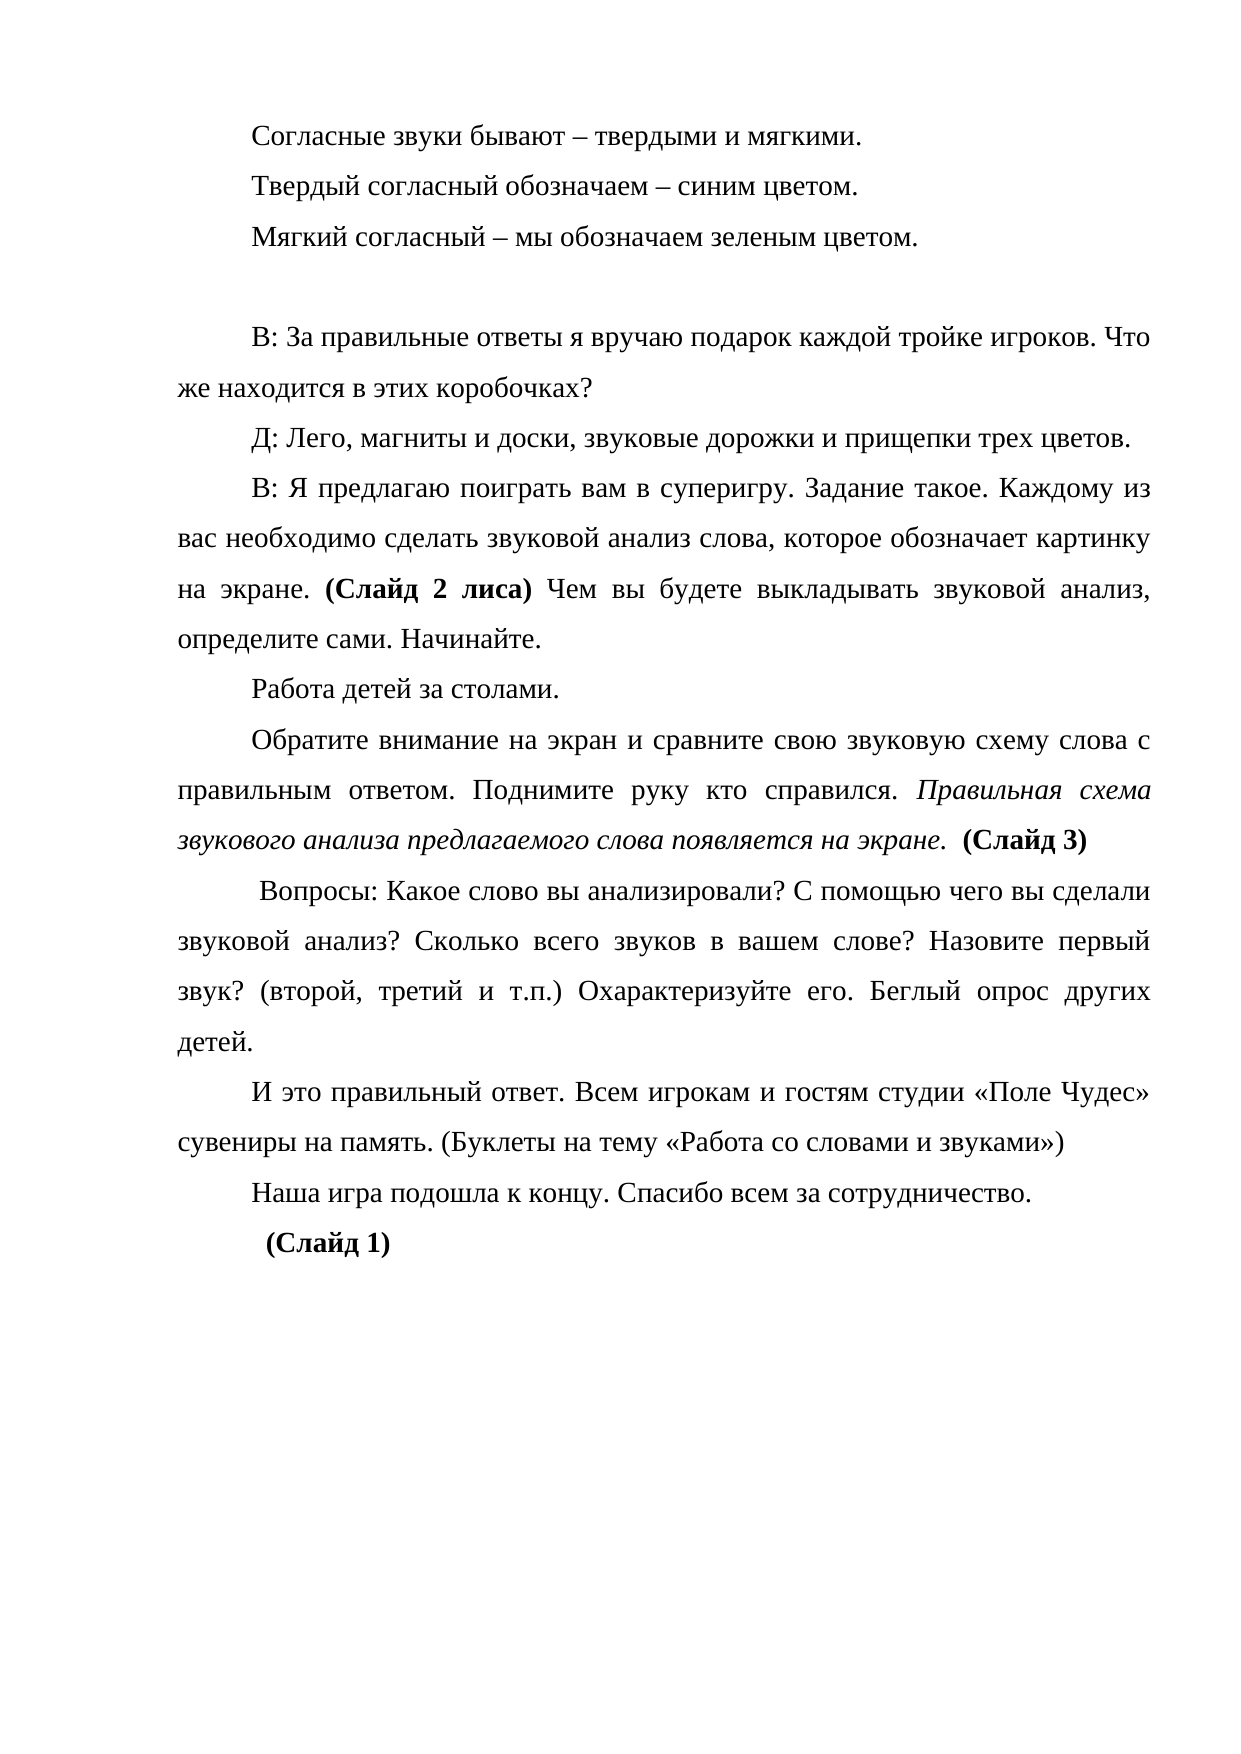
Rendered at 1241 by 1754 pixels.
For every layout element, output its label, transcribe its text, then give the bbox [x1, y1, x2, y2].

text В: Я предлагаю поиграть вам в суперигру. Задание такое. Каждому из вас необходимо сделать звуковой анализ слова, которое обозначает картинку на экране. (Слайд 2 лиса) Чем вы будете выкладывать звуковой анализ, определите сами. Начинайте. [177, 470, 1152, 655]
text Вопросы: Какое слово вы анализировали? С помощью чего вы сделали звуковой анализ? Сколько всего звуков в вашем слове? Назовите первый звук? (второй, третий и т.п.) Охарактеризуйте его. Беглый опрос других детей. [177, 873, 1152, 1057]
text Обратите внимание на экран и сравните свою звуковую схему слова с правильным ответом. Поднимите руку кто справился. Правильная схема звукового анализа предлагаемого слова появляется на экране. (Слайд 3) [177, 722, 1152, 856]
text Работа детей за столами. [177, 672, 1152, 705]
text В: За правильные ответы я вручаю подарок каждой тройке игроков. Что же находится в этих коробочках? [177, 319, 1152, 403]
text Твердый согласный обозначаем – синим цветом. [177, 168, 1152, 202]
text Д: Лего, магниты и доски, звуковые дорожки и прищепки трех цветов. [177, 420, 1152, 453]
text Наша игра подошла к концу. Спасибо всем за сотрудничество. [177, 1175, 1152, 1208]
text (Слайд 1) [177, 1225, 1152, 1258]
text Мягкий согласный – мы обозначаем зеленым цветом. [177, 219, 1152, 252]
text Согласные звуки бывают – твердыми и мягкими. [177, 118, 1152, 152]
text И это правильный ответ. Всем игрокам и гостям студии «Поле Чудес» сувениры на память. (Буклеты на тему «Работа со словами и звуками») [177, 1074, 1152, 1158]
